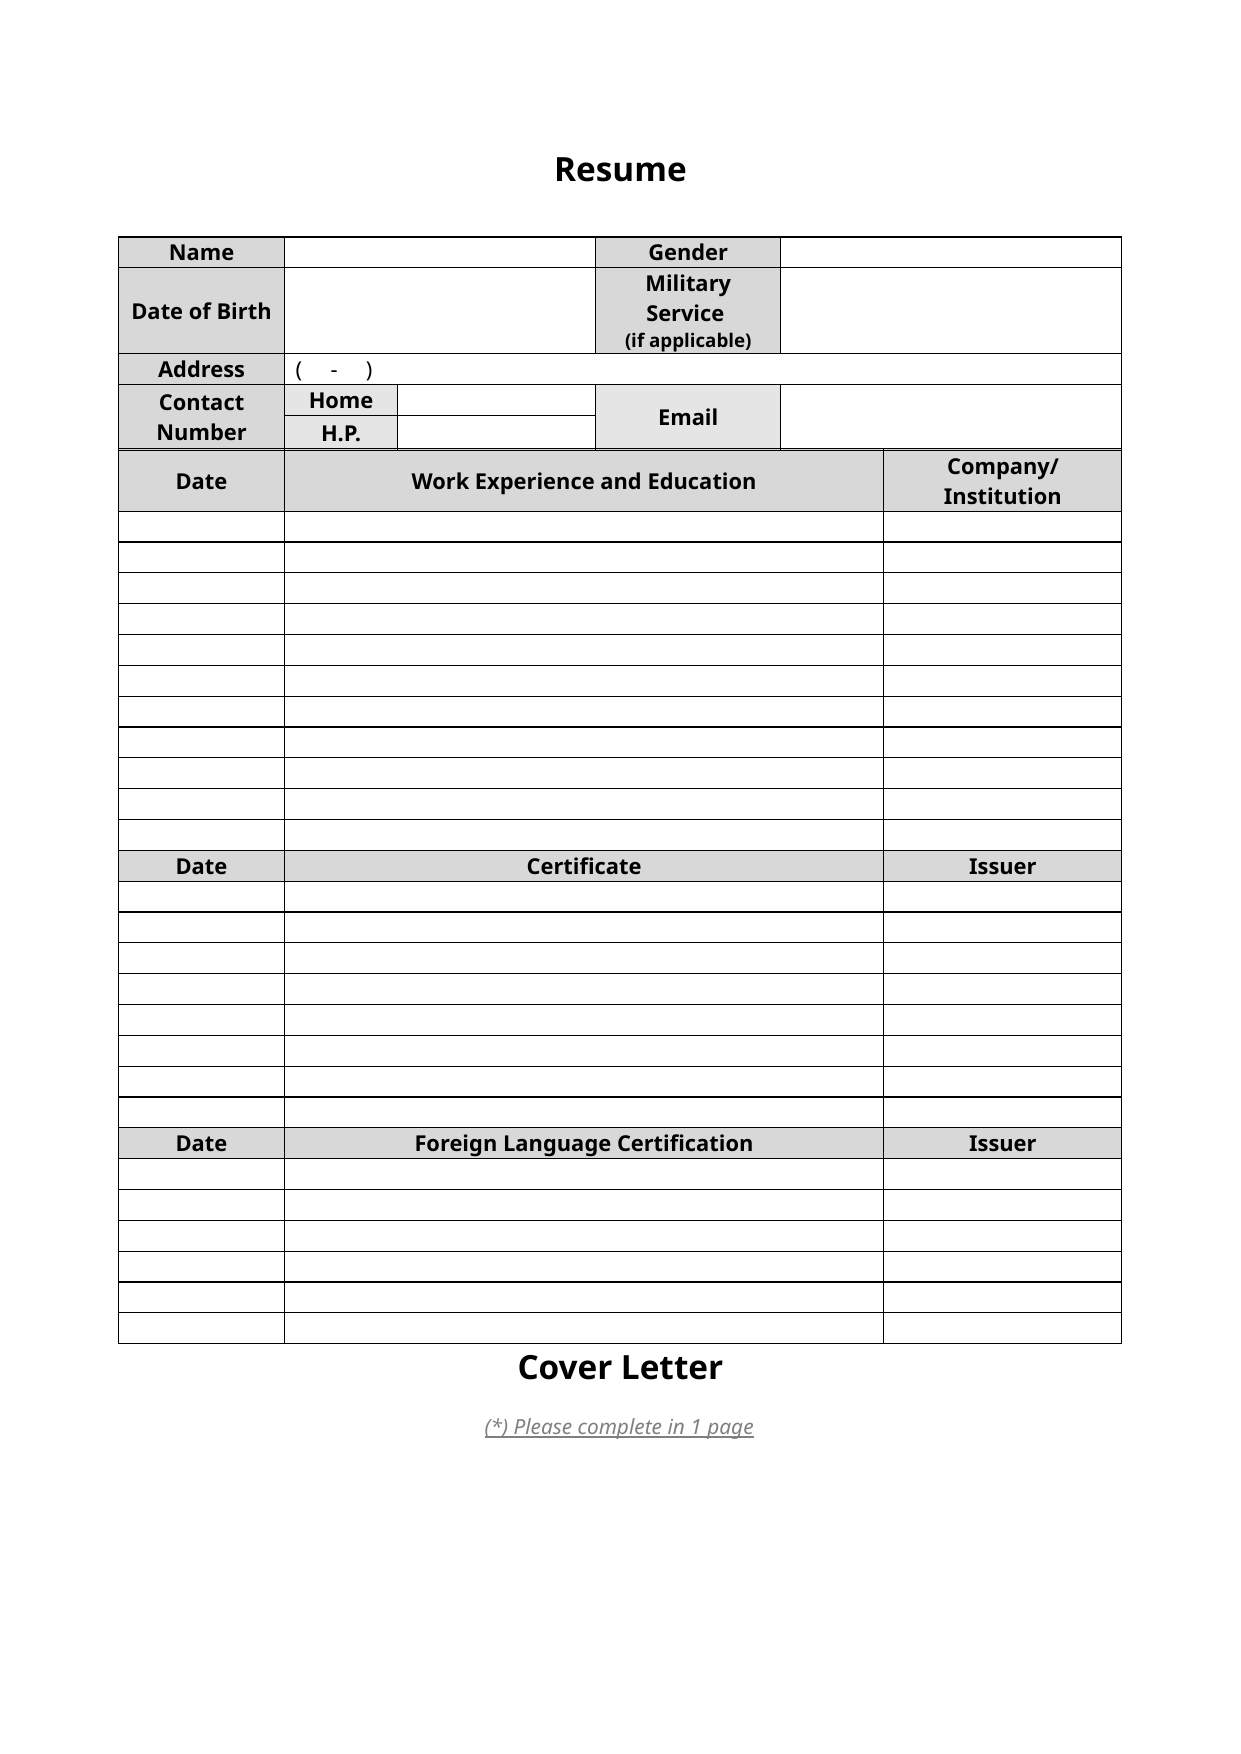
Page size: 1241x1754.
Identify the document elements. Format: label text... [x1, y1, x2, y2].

table_cell [119, 1159, 284, 1189]
table_cell [119, 882, 284, 911]
table_cell [884, 1221, 1121, 1251]
table_cell [884, 666, 1121, 696]
table_cell [285, 697, 883, 726]
table_cell [884, 882, 1121, 911]
table_cell [884, 789, 1121, 819]
table_cell [119, 666, 284, 696]
table_cell [119, 573, 284, 603]
table_cell [285, 728, 883, 757]
table_cell [884, 697, 1121, 726]
table_cell [285, 573, 883, 603]
table_cell [285, 1005, 883, 1035]
table_cell [884, 974, 1121, 1004]
table_cell [285, 1190, 883, 1220]
table_cell [884, 728, 1121, 757]
table_cell [285, 974, 883, 1004]
table_cell [119, 697, 284, 726]
table_cell Email [596, 385, 780, 448]
table_cell [119, 1190, 284, 1220]
table_cell [884, 1005, 1121, 1035]
text (*) Please complete in 1 page [118, 1412, 1122, 1441]
table_cell [398, 416, 595, 448]
table_cell [285, 1159, 883, 1189]
table_cell Date [119, 451, 284, 511]
table_cell [285, 820, 883, 850]
table_cell [884, 1313, 1121, 1343]
table_cell [285, 789, 883, 819]
table_cell [884, 1283, 1121, 1312]
table_cell [119, 1005, 284, 1035]
table_cell [119, 758, 284, 788]
table_cell [398, 385, 595, 415]
table_cell [285, 913, 883, 942]
table_cell Date [119, 851, 284, 881]
table_cell [884, 913, 1121, 942]
table_cell [884, 943, 1121, 973]
table_cell [285, 1283, 883, 1312]
table_cell [119, 913, 284, 942]
table_cell [884, 1252, 1121, 1281]
table_cell [119, 974, 284, 1004]
table_cell [119, 512, 284, 541]
table_cell [884, 1067, 1121, 1096]
table_cell [884, 1190, 1121, 1220]
table_cell [285, 268, 595, 353]
table_cell [285, 1036, 883, 1066]
table_cell [285, 758, 883, 788]
table_cell [285, 882, 883, 911]
table_cell Work Experience and Education [285, 451, 883, 511]
table_cell [119, 1067, 284, 1096]
table_cell Contact Number [119, 385, 284, 448]
table_cell [119, 1283, 284, 1312]
table_cell [285, 1313, 883, 1343]
table_cell [119, 543, 284, 572]
table_cell Home [285, 385, 397, 415]
table_header [285, 238, 595, 267]
text Resume [118, 146, 1122, 191]
table_cell [119, 635, 284, 665]
text Cover Letter [118, 1344, 1122, 1389]
table_cell [119, 1221, 284, 1251]
table_cell [285, 1067, 883, 1096]
table_cell [119, 1036, 284, 1066]
table_cell [119, 789, 284, 819]
table_cell [285, 1098, 883, 1127]
table_cell [119, 728, 284, 757]
table_cell [285, 604, 883, 634]
table_cell Foreign Language Certification [285, 1128, 883, 1158]
table_cell Company/Institution [884, 451, 1121, 511]
table_cell [781, 385, 1121, 448]
table_cell [119, 820, 284, 850]
table_cell [285, 1221, 883, 1251]
table_cell [884, 604, 1121, 634]
table_cell [285, 943, 883, 973]
table_cell Certificate [285, 851, 883, 881]
table_header Gender [596, 238, 780, 267]
table_cell [884, 512, 1121, 541]
table_cell [285, 1252, 883, 1281]
table_cell [884, 543, 1121, 572]
table_cell [884, 1159, 1121, 1189]
table_cell ( - ) [285, 354, 1121, 384]
table_cell [285, 543, 883, 572]
table_cell Issuer [884, 1128, 1121, 1158]
table_cell Military Service (if applicable) [596, 268, 780, 353]
table_cell Issuer [884, 851, 1121, 881]
table_cell Date [119, 1128, 284, 1158]
table_cell [884, 573, 1121, 603]
table_cell [119, 1098, 284, 1127]
table_cell Address [119, 354, 284, 384]
table_cell Date of Birth [119, 268, 284, 353]
table_cell [884, 758, 1121, 788]
table_cell [285, 666, 883, 696]
table_header [781, 238, 1121, 267]
table_cell [884, 1036, 1121, 1066]
table_cell [884, 635, 1121, 665]
table_cell [119, 1313, 284, 1343]
table_header Name [119, 238, 284, 267]
table_cell [119, 604, 284, 634]
table_cell [884, 820, 1121, 850]
table_cell [119, 943, 284, 973]
table_cell [285, 635, 883, 665]
table_cell [781, 268, 1121, 353]
table_cell [119, 1252, 284, 1281]
table_cell [884, 1098, 1121, 1127]
table_cell [285, 512, 883, 541]
table_cell H.P. [285, 416, 397, 448]
